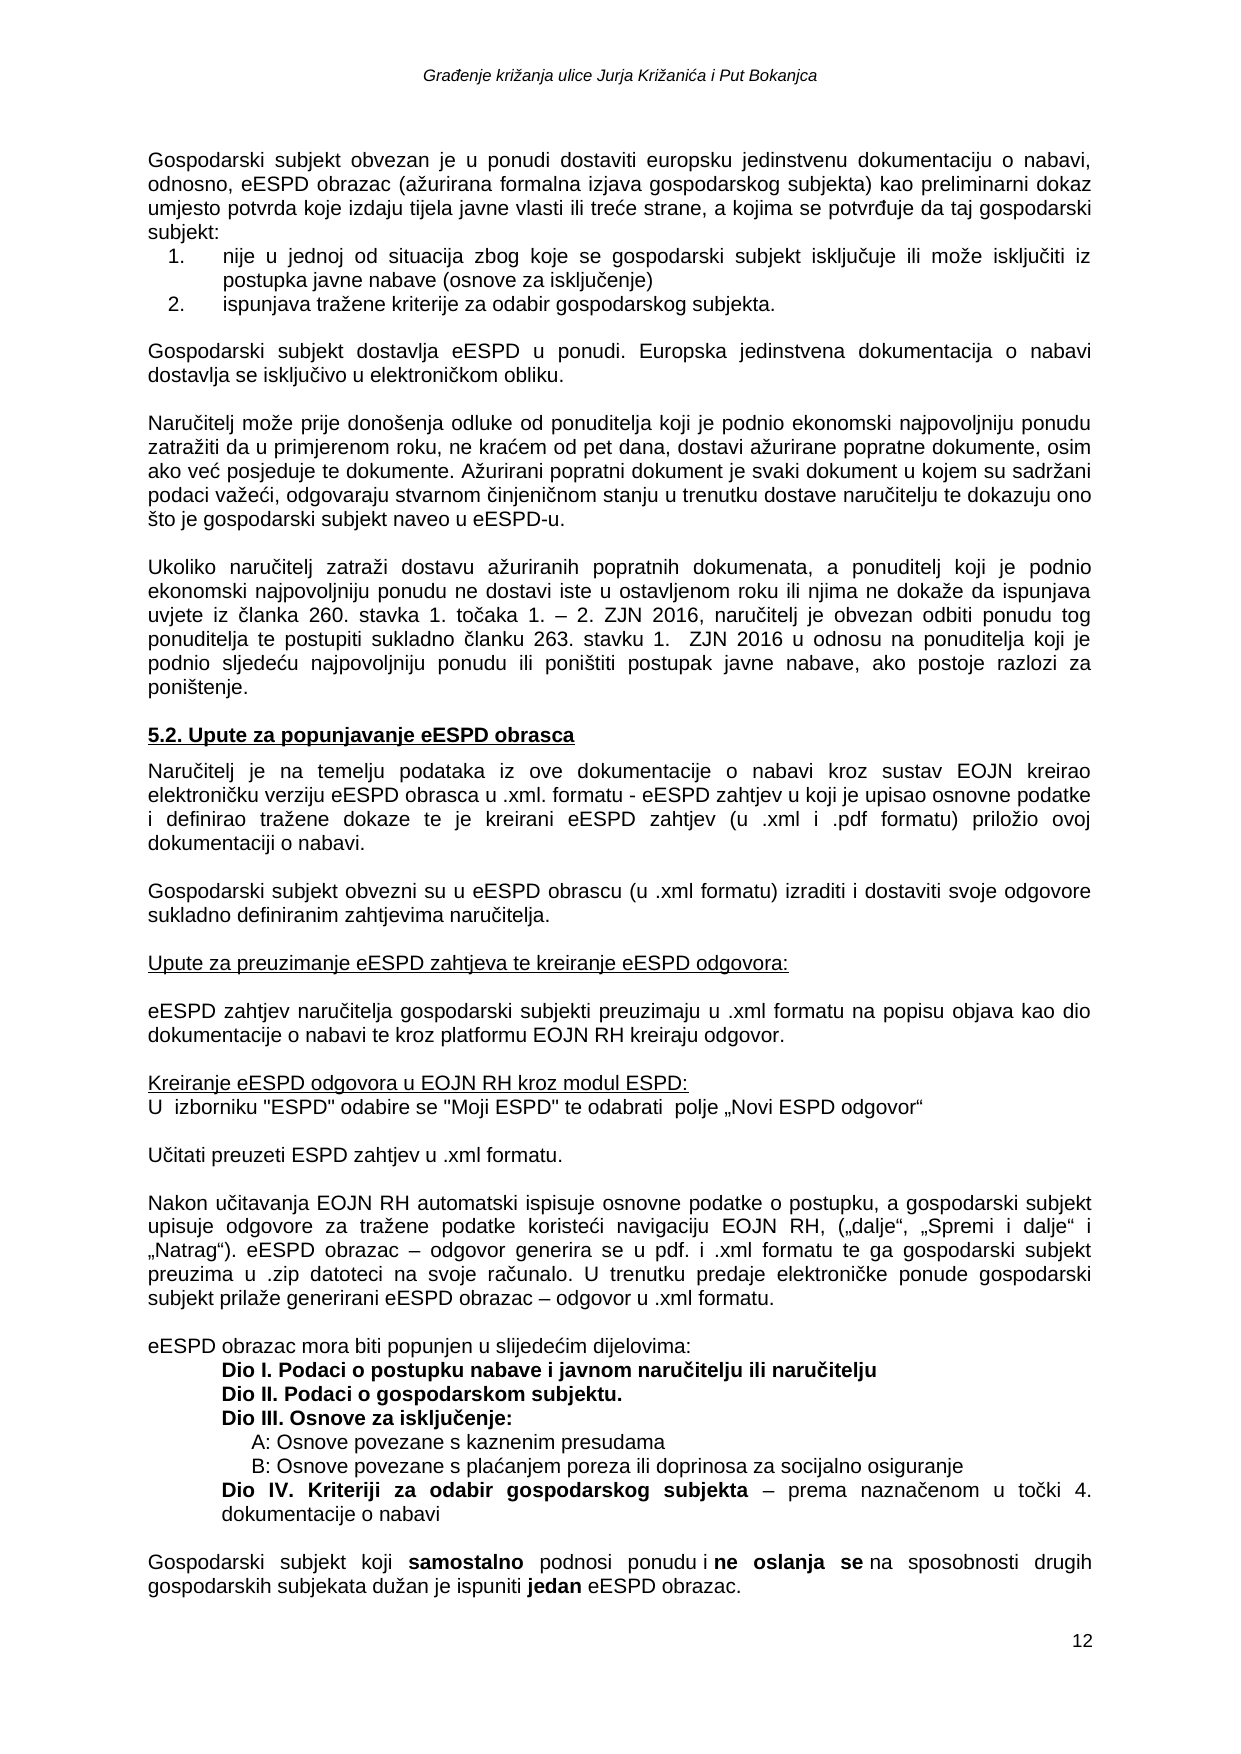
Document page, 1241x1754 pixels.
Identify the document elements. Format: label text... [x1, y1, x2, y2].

text Dio III. Osnove za isključenje: [221, 1406, 1093, 1430]
text Dio I. Podaci o postupku nabave i javnom naručitelju ili naručitelju [221, 1358, 1093, 1382]
text Naručitelj je na temelju podataka iz ove dokumentacije o nabavi kroz sustav EOJN kreirao elektroničku verziju eESPD obrasca u .xml. formatu - eESPD zahtjev u koji je upisao osnovne podatke i definirao tražene dokaze te je kreirani eESPD zahtjev (u .xml i .pdf formatu) priložio ovoj dokumentaciji o nabavi. [148, 759, 1093, 855]
text Učitati preuzeti ESPD zahtjev u .xml formatu. [148, 1142, 1093, 1166]
text Gospodarski subjekt dostavlja eESPD u ponudi. Europska jedinstvena dokumentacija o nabavi dostavlja se isključivo u elektroničkom obliku. [148, 339, 1093, 387]
text 5.2. Upute za popunjavanje eESPD obrasca [148, 723, 1093, 747]
text eESPD obrazac mora biti popunjen u slijedećim dijelovima: [148, 1334, 1093, 1358]
list nije u jednoj od situacija zbog koje se gospodarski subjekt isključuje ili može isključiti iz postupka javne nabave (osnove za isključenje) [185, 243, 1093, 291]
text Dio IV. Kriteriji za odabir gospodarskog subjekta – prema naznačenom u točki 4. dokumentacije o nabavi [221, 1478, 1093, 1526]
text B: Osnove povezane s plaćanjem poreza ili doprinosa za socijalno osiguranje [251, 1454, 1093, 1478]
text Ukoliko naručitelj zatraži dostavu ažuriranih popratnih dokumenata, a ponuditelj koji je podnio ekonomski najpovoljniju ponudu ne dostavi iste u ostavljenom roku ili njima ne dokaže da ispunjava uvjete iz članka 260. stavka 1. točaka 1. – 2. ZJN 2016, naručitelj je obvezan odbiti ponudu tog ponuditelja te postupiti sukladno članku 263. stavku 1. ZJN 2016 u odnosu na ponuditelja koji je podnio sljedeću najpovoljniju ponudu ili poništiti postupak javne nabave, ako postoje razlozi za poništenje. [148, 555, 1093, 699]
text Kreiranje eESPD odgovora u EOJN RH kroz modul ESPD: [148, 1071, 1093, 1094]
text Upute za preuzimanje eESPD zahtjeva te kreiranje eESPD odgovora: [148, 951, 1093, 975]
text Naručitelj može prije donošenja odluke od ponuditelja koji je podnio ekonomski najpovoljniju ponudu zatražiti da u primjerenom roku, ne kraćem od pet dana, dostavi ažurirane popratne dokumente, osim ako već posjeduje te dokumente. Ažurirani popratni dokument je svaki dokument u kojem su sadržani podaci važeći, odgovaraju stvarnom činjeničnom stanju u trenutku dostave naručitelju te dokazuju ono što je gospodarski subjekt naveo u eESPD-u. [148, 411, 1093, 531]
text Gospodarski subjekt obvezan je u ponudi dostaviti europsku jedinstvenu dokumentaciju o nabavi, odnosno, eESPD obrazac (ažurirana formalna izjava gospodarskog subjekta) kao preliminarni dokaz umjesto potvrda koje izdaju tijela javne vlasti ili treće strane, a kojima se potvrđuje da taj gospodarski subjekt: [148, 148, 1093, 243]
text Nakon učitavanja EOJN RH automatski ispisuje osnovne podatke o postupku, a gospodarski subjekt upisuje odgovore za tražene podatke koristeći navigaciju EOJN RH, („dalje“, „Spremi i dalje“ i „Natrag“). eESPD obrazac – odgovor generira se u pdf. i .xml formatu te ga gospodarski subjekt preuzima u .zip datoteci na svoje računalo. U trenutku predaje elektroničke ponude gospodarski subjekt prilaže generirani eESPD obrazac – odgovor u .xml formatu. [148, 1190, 1093, 1310]
text eESPD zahtjev naručitelja gospodarski subjekti preuzimaju u .xml formatu na popisu objava kao dio dokumentacije o nabavi te kroz platformu EOJN RH kreiraju odgovor. [148, 999, 1093, 1047]
text Dio II. Podaci o gospodarskom subjektu. [221, 1382, 1093, 1406]
list ispunjava tražene kriterije za odabir gospodarskog subjekta. [185, 291, 1093, 315]
text A: Osnove povezane s kaznenim presudama [251, 1430, 1093, 1454]
text Gospodarski subjekt koji samostalno podnosi ponudu i ne oslanja se na sposobnosti drugih gospodarskih subjekata dužan je ispuniti jedan eESPD obrazac. [148, 1550, 1093, 1598]
text U izborniku "ESPD" odabire se "Moji ESPD" te odabrati polje „Novi ESPD odgovor“ [148, 1094, 1093, 1118]
text Gospodarski subjekt obvezni su u eESPD obrascu (u .xml formatu) izraditi i dostaviti svoje odgovore sukladno definiranim zahtjevima naručitelja. [148, 879, 1093, 927]
